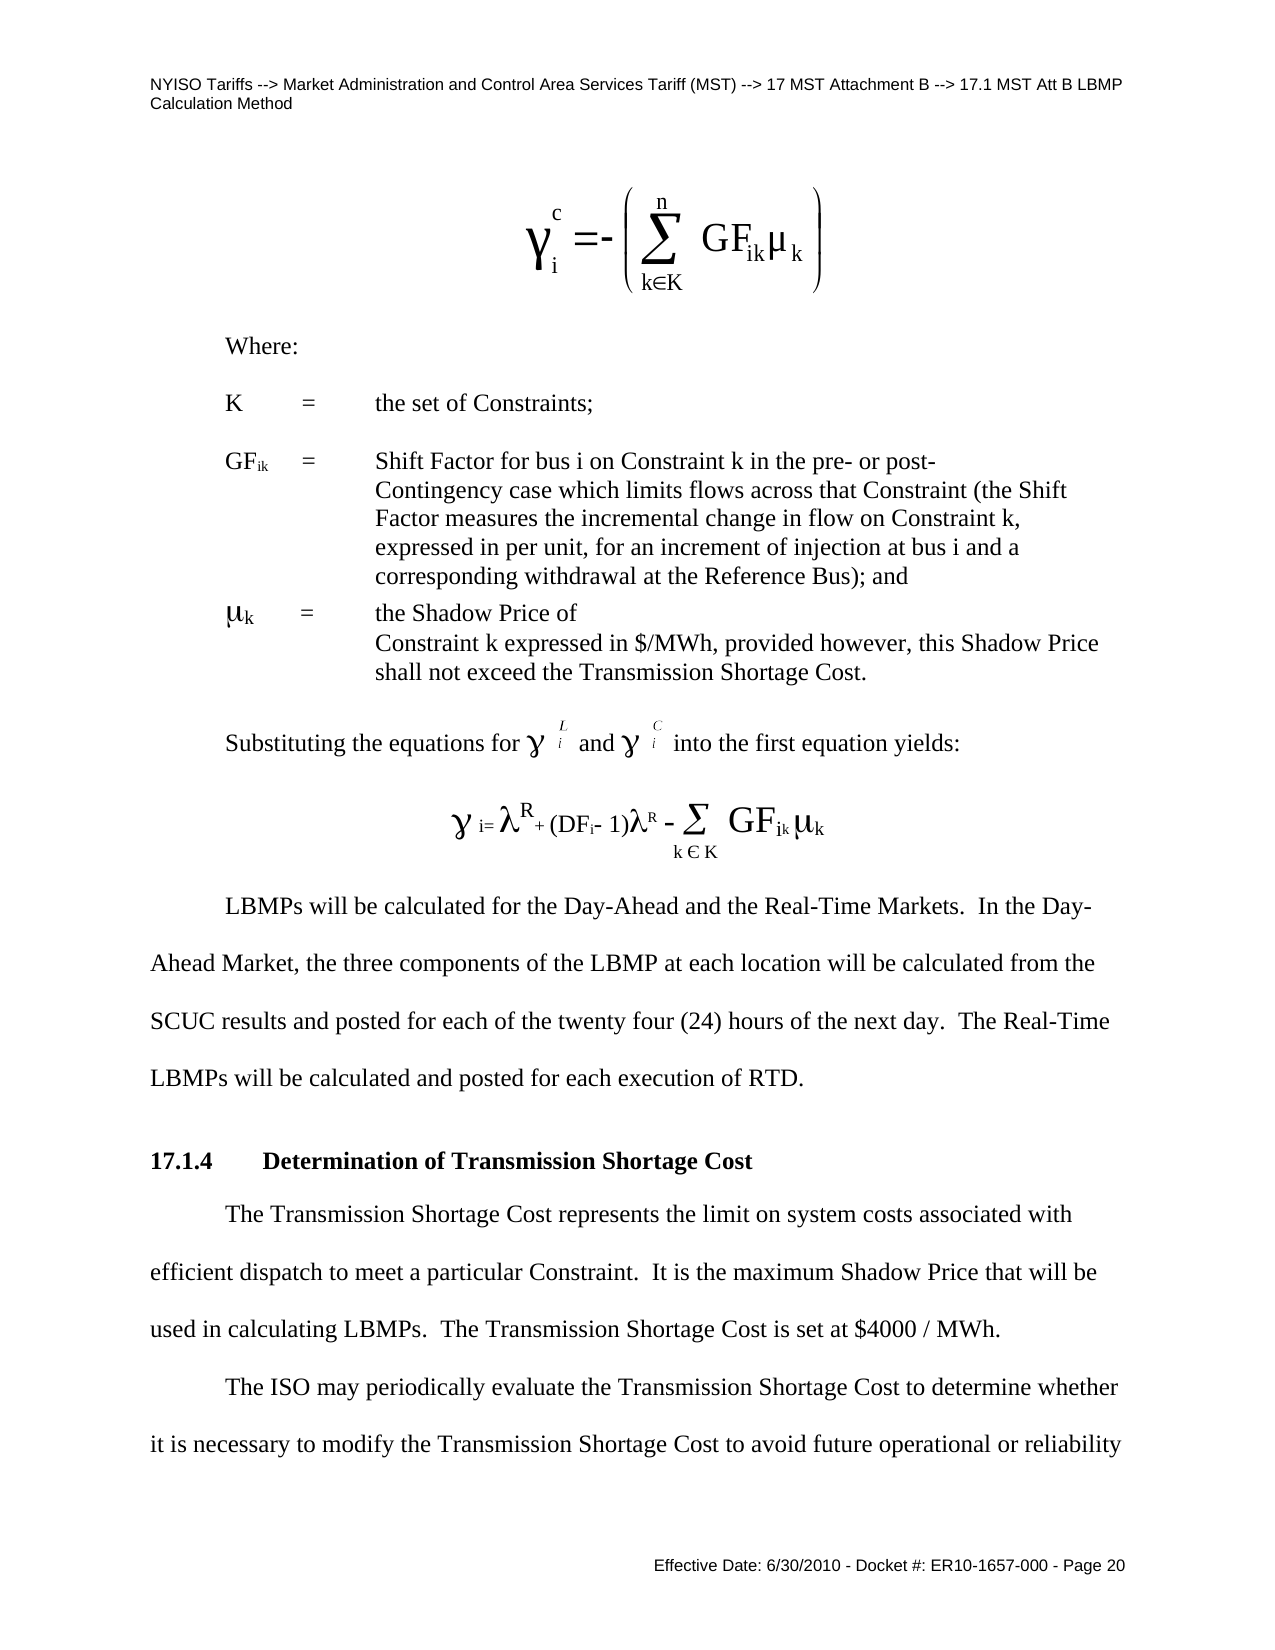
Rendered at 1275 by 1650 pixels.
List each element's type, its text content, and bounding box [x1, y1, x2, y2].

text Substituting the equations for and into the first equation yields: [150, 714, 1125, 759]
text Contingency case which limits flows across that Constraint (the Shift Factor measures the incremental change in flow on Constraint k, expressed in per unit, for an increment of injection at bus i and a corresponding withdrawal at the Reference Bus); and [375, 475, 1125, 590]
text k = the Shadow Price of [150, 590, 1125, 628]
text K = the set of Constraints; [150, 388, 1125, 417]
text i= R+ (DFi- 1)R - GFik k [150, 797, 1125, 841]
text k Є K [210, 841, 1125, 862]
text GFik = Shift Factor for bus i on Constraint k in the pre- or post- [150, 446, 1125, 475]
subtitle 17.1.4 Determination of Transmission Shortage Cost [150, 1146, 1059, 1174]
text LBMPs will be calculated for the Day-Ahead and the Real-Time Markets. In the Day-Ahead Market, the three components of the LBMP at each location will be calculated from the SCUC results and posted for each of the twenty four (24) hours of the next day. The Real-Time LBMPs will be calculated and posted for each execution of RTD. [150, 891, 1125, 1092]
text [150, 1372, 1125, 1458]
text The Transmission Shortage Cost represents the limit on system costs associated with efficient dispatch to meet a particular Constraint. It is the maximum Shadow Price that will be used in calculating LBMPs. The Transmission Shortage Cost is set at $4000 / MWh. [150, 1199, 1125, 1343]
text Where: [150, 331, 1125, 360]
text Constraint k expressed in $/MWh, provided however, this Shadow Price shall not exceed the Transmission Shortage Cost. [300, 628, 1125, 686]
